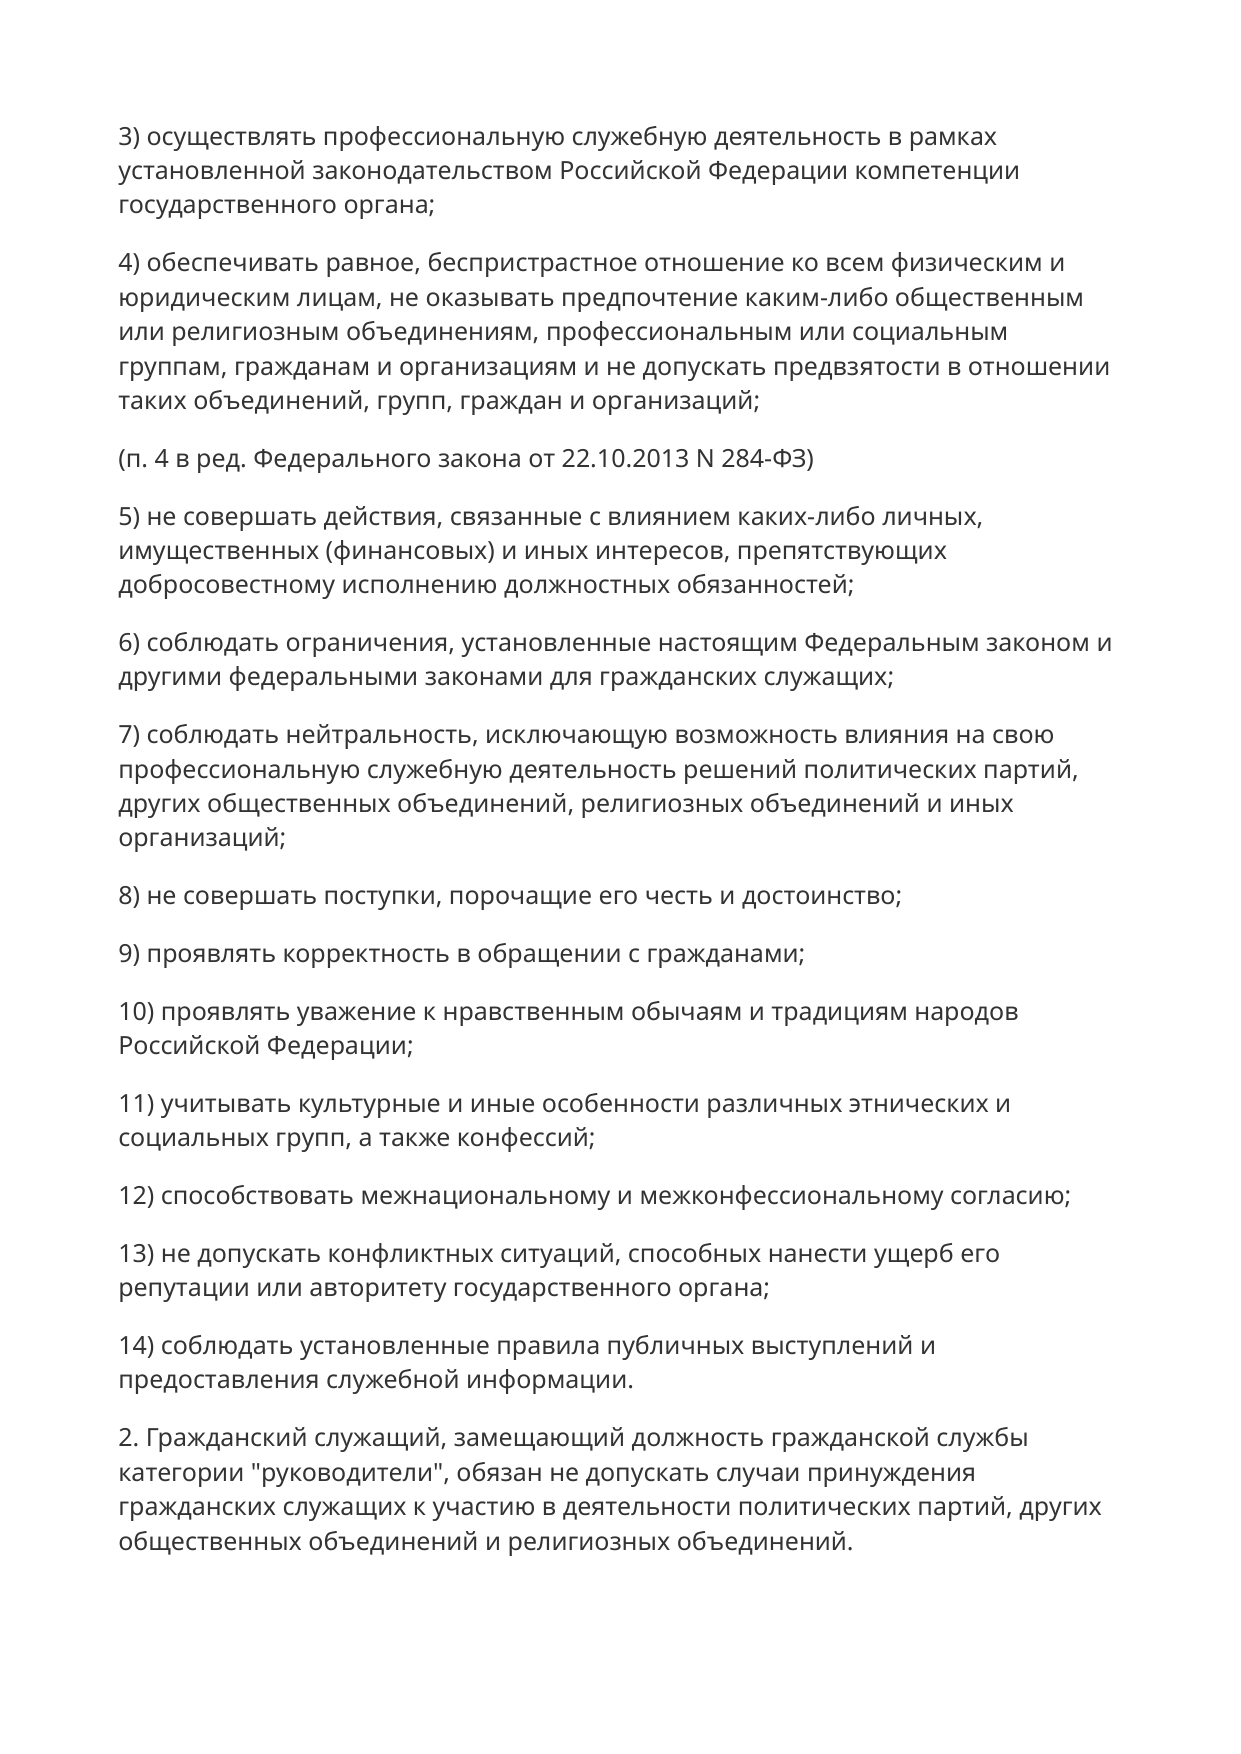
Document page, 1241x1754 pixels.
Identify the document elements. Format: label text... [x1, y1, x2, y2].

text 8) не совершать поступки, порочащие его честь и достоинство; [118, 877, 1122, 912]
text 9) проявлять корректность в обращении с гражданами; [118, 935, 1122, 970]
text 11) учитывать культурные и иные особенности различных этнических и социальных групп, а также конфессий; [118, 1085, 1122, 1154]
text 12) способствовать межнациональному и межконфессиональному согласию; [118, 1177, 1122, 1212]
text 13) не допускать конфликтных ситуаций, способных нанести ущерб его репутации или авторитету государственного органа; [118, 1235, 1122, 1304]
text 7) соблюдать нейтральность, исключающую возможность влияния на свою профессиональную служебную деятельность решений политических партий, других общественных объединений, религиозных объединений и иных организаций; [118, 717, 1122, 854]
text 6) соблюдать ограничения, установленные настоящим Федеральным законом и другими федеральными законами для гражданских служащих; [118, 624, 1122, 693]
text 5) не совершать действия, связанные с влиянием каких-либо личных, имущественных (финансовых) и иных интересов, препятствующих добросовестному исполнению должностных обязанностей; [118, 498, 1122, 601]
text 14) соблюдать установленные правила публичных выступлений и предоставления служебной информации. [118, 1327, 1122, 1396]
text 4) обеспечивать равное, беспристрастное отношение ко всем физическим и юридическим лицам, не оказывать предпочтение каким-либо общественным или религиозным объединениям, профессиональным или социальным группам, гражданам и организациям и не допускать предвзятости в отношении таких объединений, групп, граждан и организаций; [118, 245, 1122, 417]
text (п. 4 в ред. Федерального закона от 22.10.2013 N 284-ФЗ) [118, 440, 1122, 474]
text 10) проявлять уважение к нравственным обычаям и традициям народов Российской Федерации; [118, 993, 1122, 1062]
text 3) осуществлять профессиональную служебную деятельность в рамках установленной законодательством Российской Федерации компетенции государственного органа; [118, 118, 1122, 221]
text 2. Гражданский служащий, замещающий должность гражданской службы категории "руководители", обязан не допускать случаи принуждения гражданских служащих к участию в деятельности политических партий, других общественных объединений и религиозных объединений. [118, 1420, 1122, 1557]
